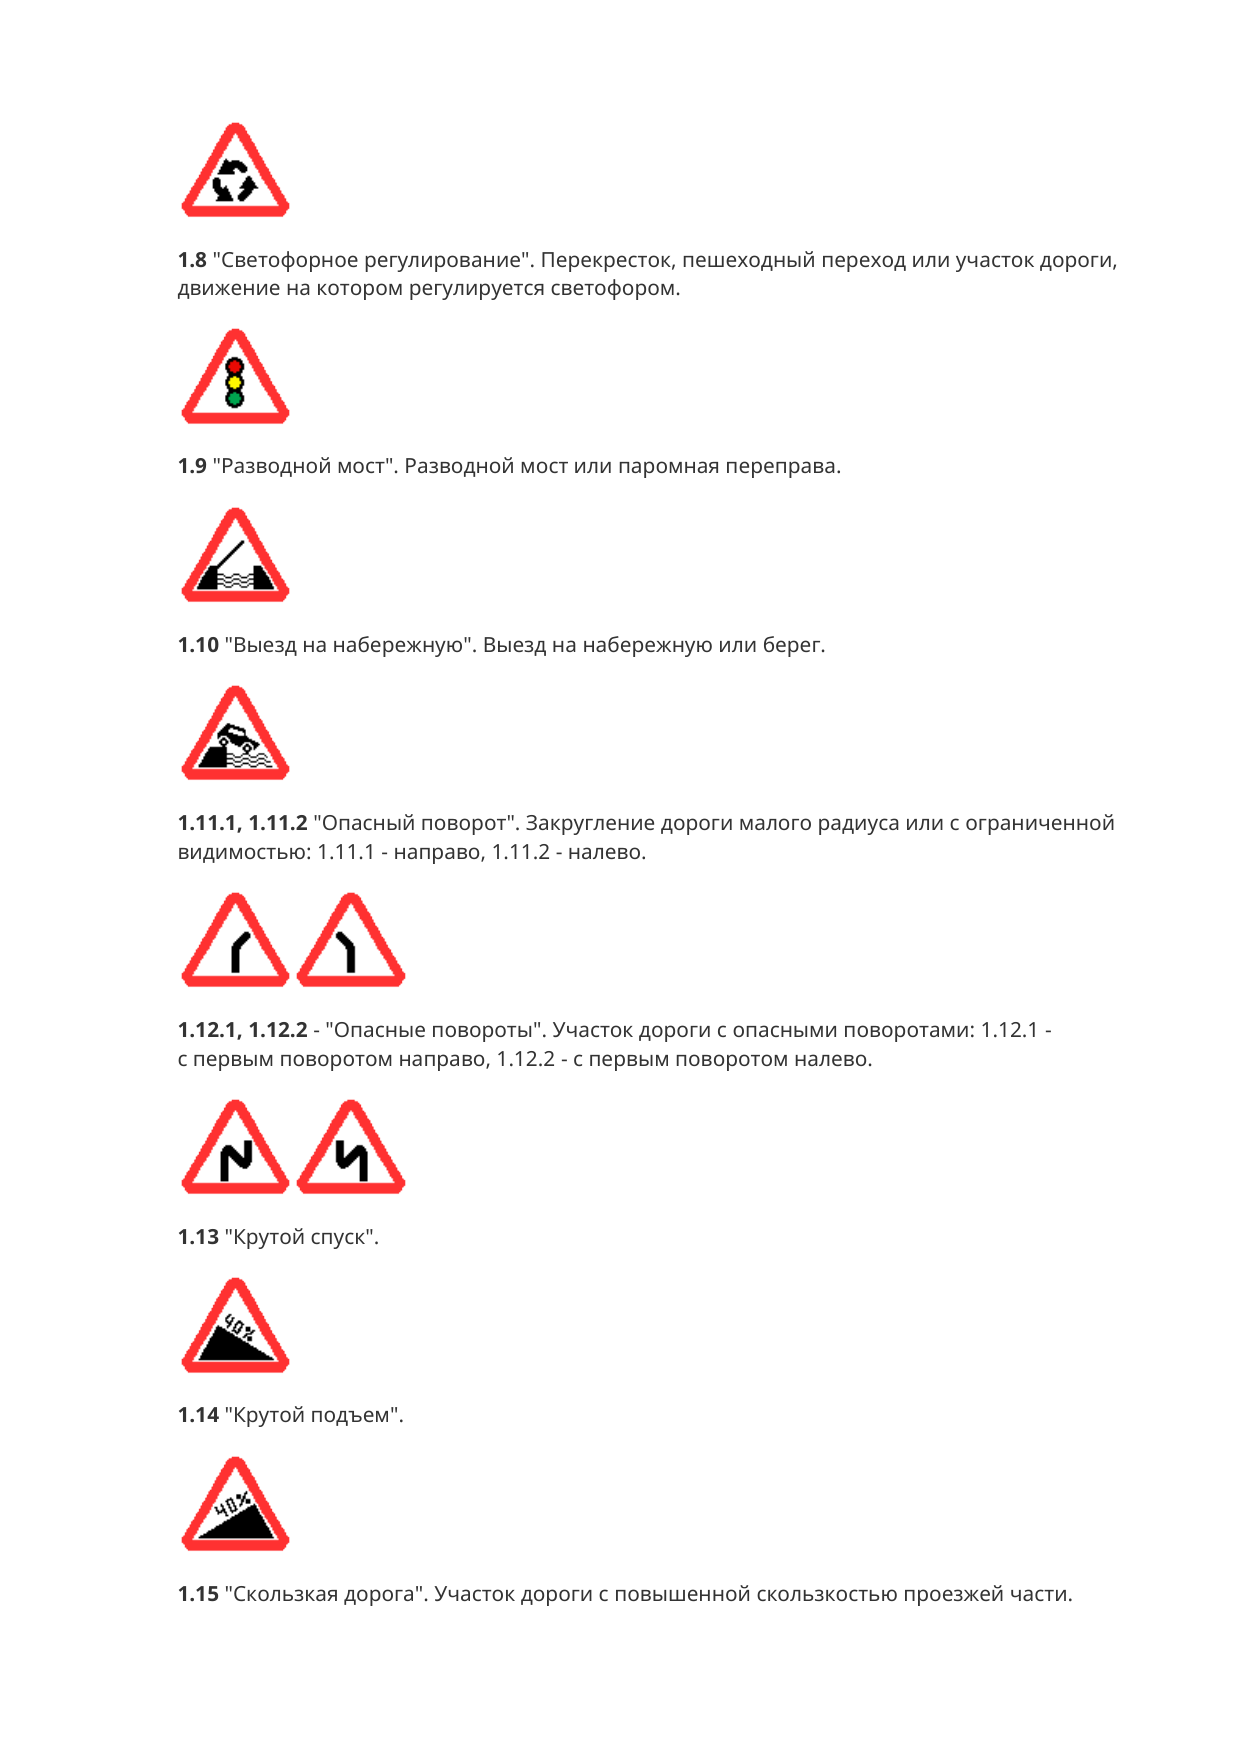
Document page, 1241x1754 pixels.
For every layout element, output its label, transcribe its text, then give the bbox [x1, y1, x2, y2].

picture [177, 681, 293, 785]
picture [177, 1452, 293, 1556]
text 1.8 "Светофорное регулирование". Перекресток, пешеходный переход или участок дороги, движение на котором регулируется светофором. [177, 245, 1152, 302]
picture [177, 118, 293, 222]
picture [177, 503, 293, 607]
text 1.12.1, 1.12.2 - "Опасные повороты". Участок дороги с опасными поворотами: 1.12.1 - с первым поворотом направо, 1.12.2 - с первым поворотом налево. [177, 1015, 1152, 1072]
text 1.9 "Разводной мост". Разводной мост или паромная переправа. [177, 452, 1152, 480]
text 1.15 "Скользкая дорога". Участок дороги с повышенной скользкостью проезжей части. [177, 1579, 1152, 1607]
picture [177, 325, 293, 429]
text 1.11.1, 1.11.2 "Опасный поворот". Закругление дороги малого радиуса или с ограниченной видимостью: 1.11.1 - направо, 1.11.2 - налево. [177, 808, 1152, 865]
text 1.13 "Крутой спуск". [177, 1222, 1152, 1251]
picture [177, 1095, 409, 1199]
picture [177, 888, 409, 992]
text 1.10 "Выезд на набережную". Выезд на набережную или берег. [177, 630, 1152, 658]
text 1.14 "Крутой подъем". [177, 1401, 1152, 1429]
picture [177, 1274, 293, 1378]
